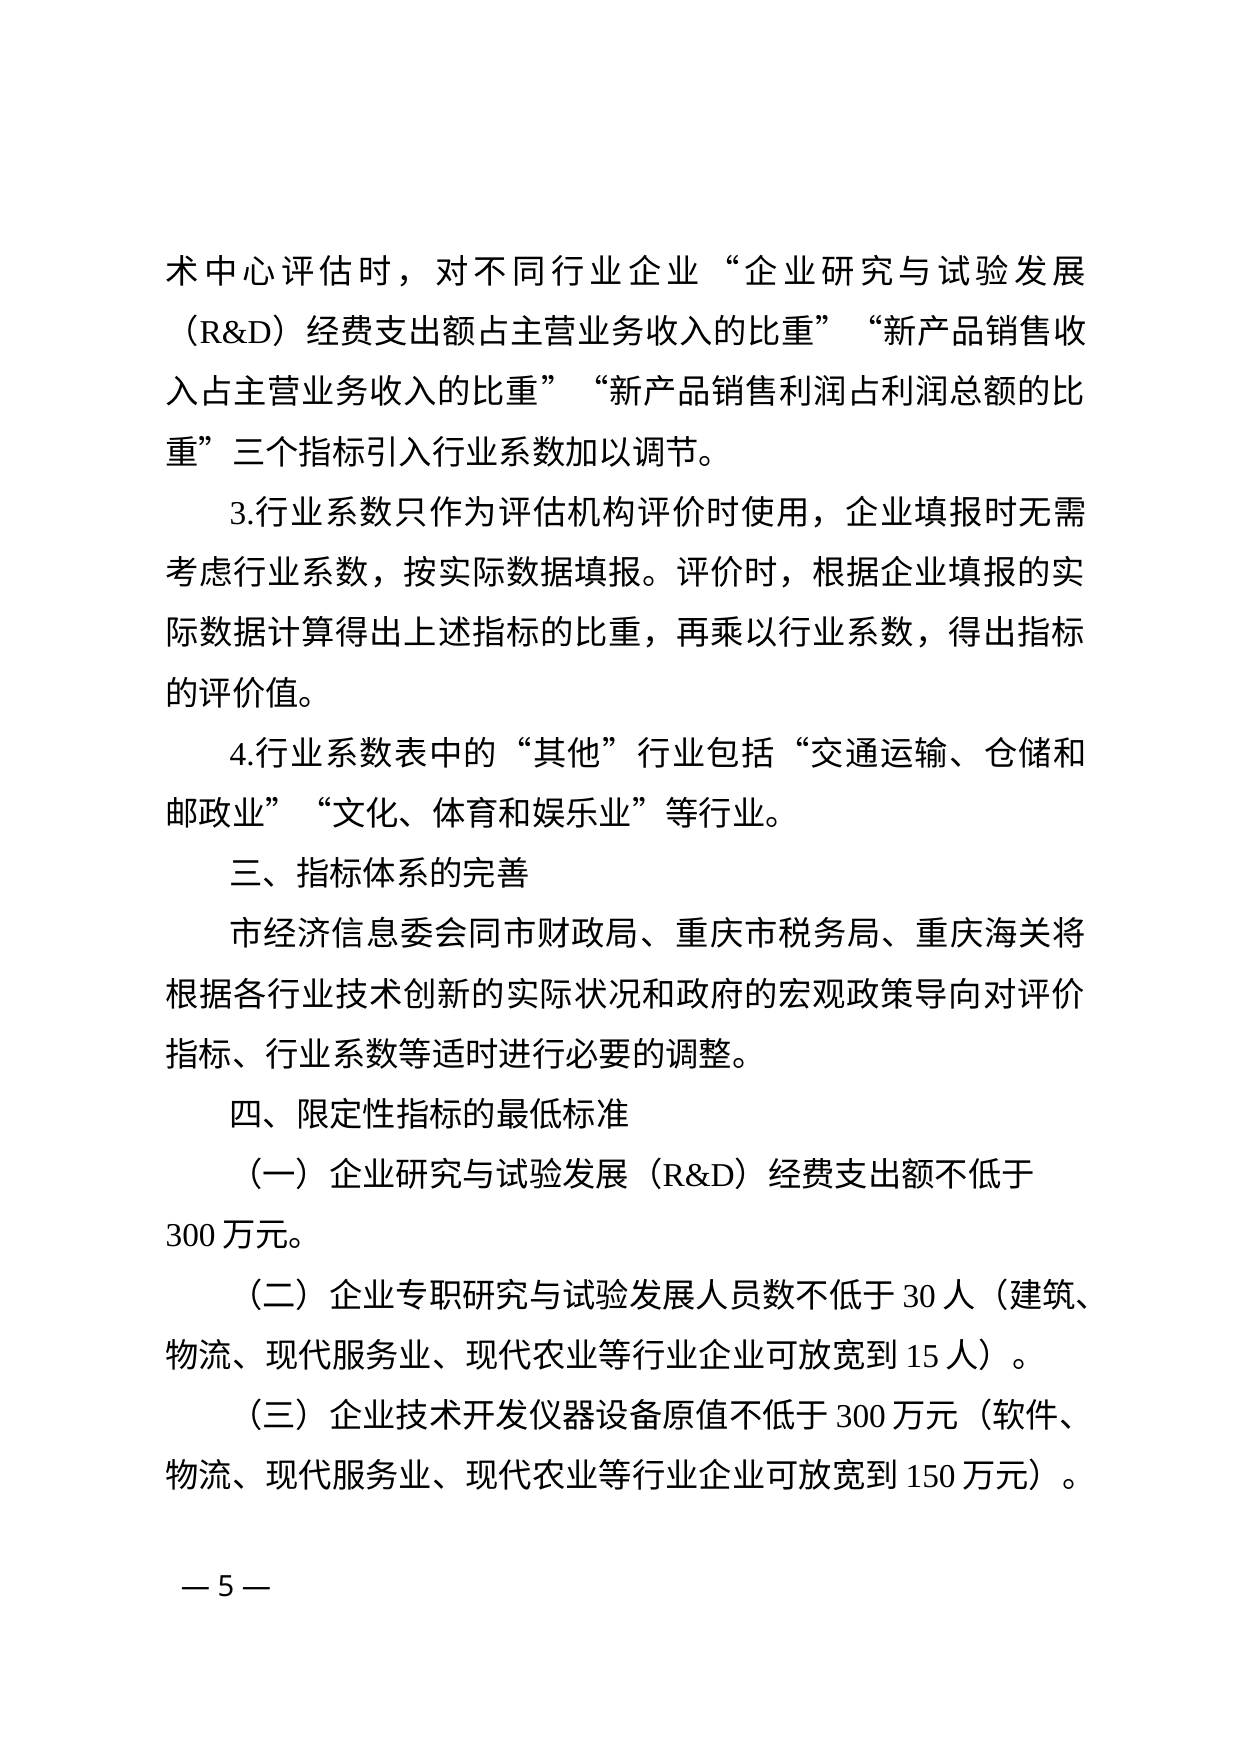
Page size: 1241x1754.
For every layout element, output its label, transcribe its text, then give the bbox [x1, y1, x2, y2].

text （三）企业技术开发仪器设备原值不低于300万元（软件、物流、现代服务业、现代农业等行业企业可放宽到150万元）。 [165, 1377, 1087, 1497]
text 四、限定性指标的最低标准 [165, 1076, 1087, 1136]
text （一）企业研究与试验发展（R&D）经费支出额不低于300万元。 [165, 1136, 1087, 1256]
text 三、指标体系的完善 [165, 835, 1087, 895]
text 4.行业系数表中的“其他”行业包括“交通运输、仓储和邮政业”“文化、体育和娱乐业”等行业。 [165, 714, 1087, 835]
text （二）企业专职研究与试验发展人员数不低于30人（建筑、物流、现代服务业、现代农业等行业企业可放宽到15人）。 [165, 1256, 1087, 1377]
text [165, 233, 1087, 474]
text 3.行业系数只作为评估机构评价时使用，企业填报时无需考虑行业系数，按实际数据填报。评价时，根据企业填报的实际数据计算得出上述指标的比重，再乘以行业系数，得出指标的评价值。 [165, 474, 1087, 714]
text 市经济信息委会同市财政局、重庆市税务局、重庆海关将根据各行业技术创新的实际状况和政府的宏观政策导向对评价指标、行业系数等适时进行必要的调整。 [165, 895, 1087, 1076]
